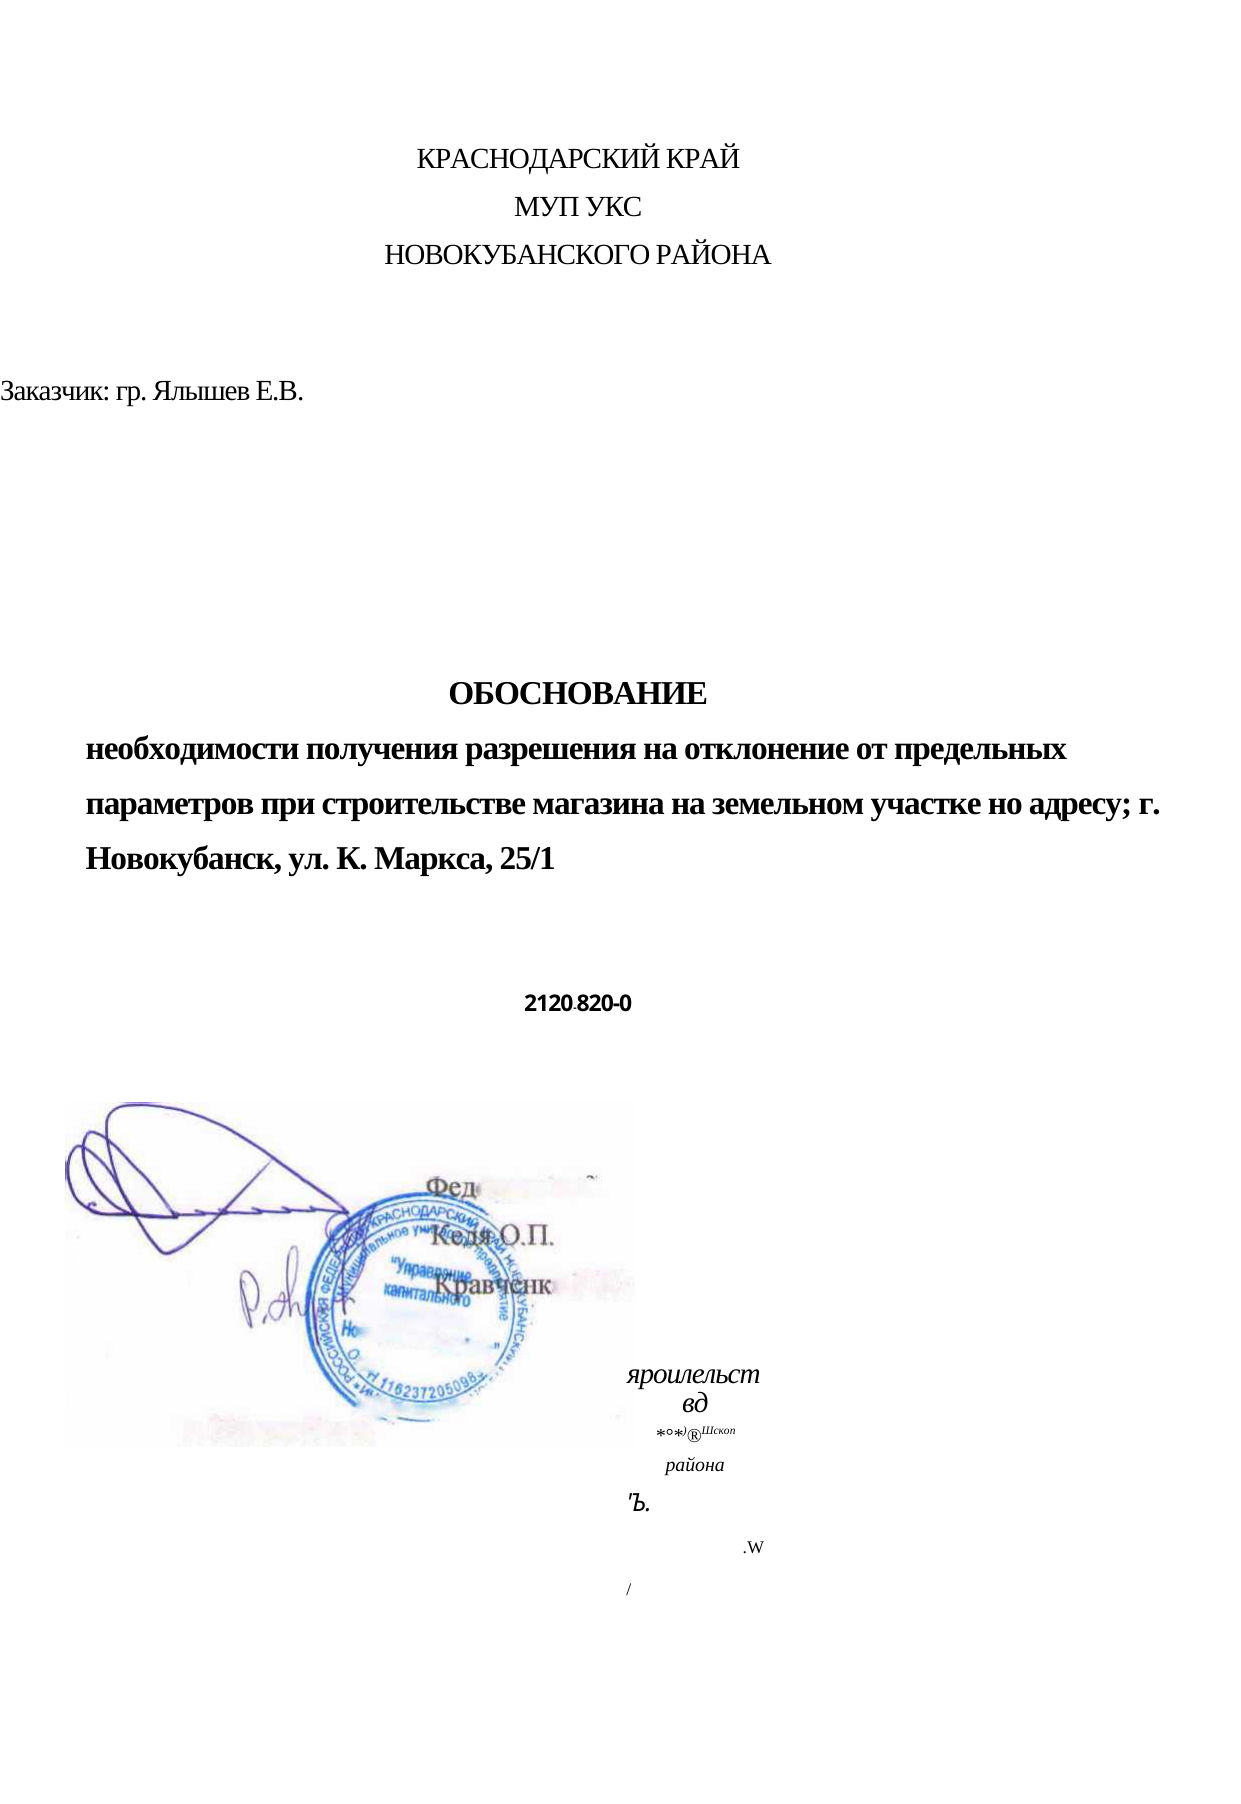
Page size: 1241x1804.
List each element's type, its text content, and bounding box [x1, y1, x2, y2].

text ОБОСНОВАНИЕ [0, 660, 1157, 715]
picture [65, 1102, 635, 1447]
text КРАСНОДАРСКИЙ КРАЙ МУП УКС [0, 130, 1157, 226]
text необходимости получения разрешения на отклонение от предельных параметров при строительстве магазина на земельном участке но адресу; г. Новокубанск, ул. К. Маркса, 25/1 [85, 715, 1240, 880]
text 2120-820-0 [0, 993, 1157, 1016]
text Заказчик: гр. Ялышев Е.В. [0, 377, 1240, 406]
text НОВОКУБАНСКОГО РАЙОНА [0, 226, 1157, 274]
